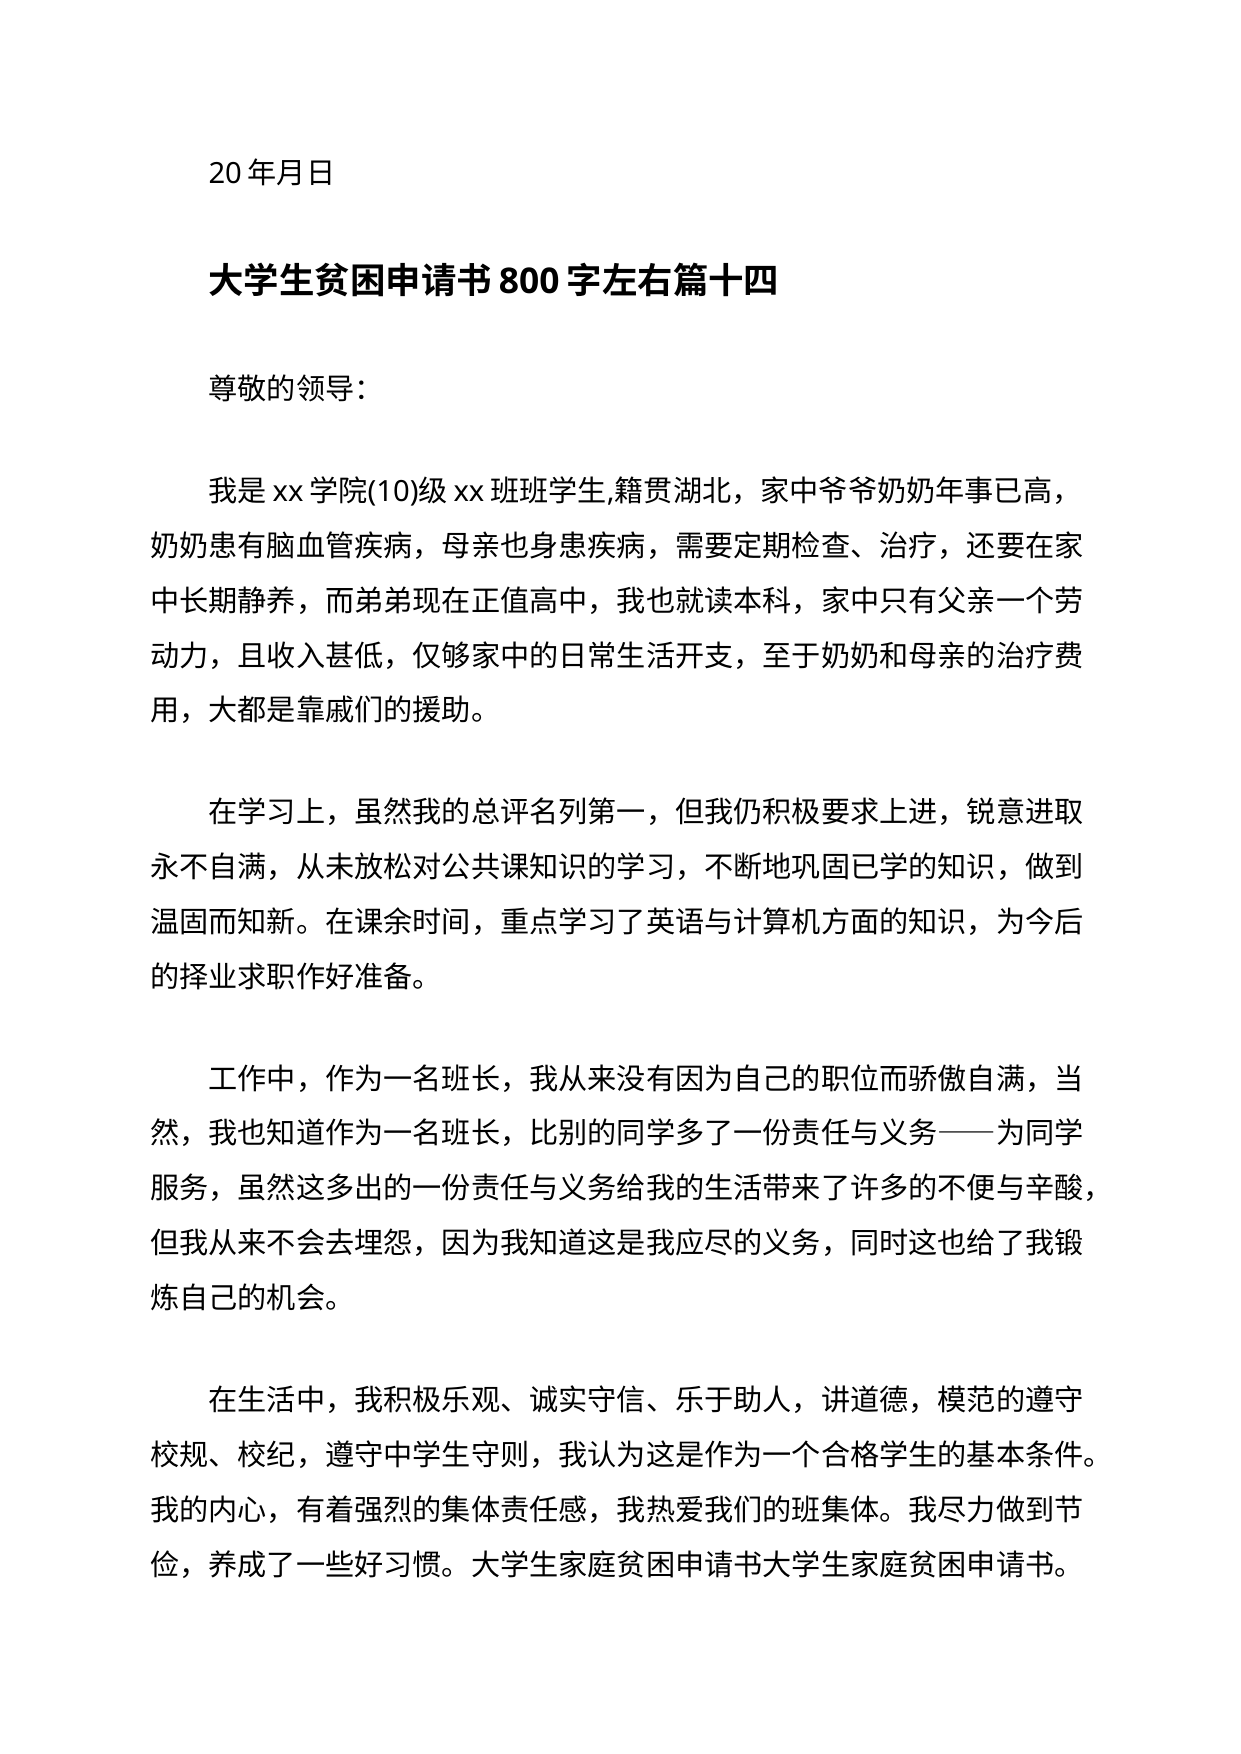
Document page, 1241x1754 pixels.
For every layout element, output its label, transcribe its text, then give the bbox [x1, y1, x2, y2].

text 在学习上，虽然我的总评名列第一，但我仍积极要求上进，锐意进取永不自满，从未放松对公共课知识的学习，不断地巩固已学的知识，做到温固而知新。在课余时间，重点学习了英语与计算机方面的知识，为今后的择业求职作好准备。 [150, 789, 1090, 996]
text 尊敬的领导： [150, 366, 1090, 408]
text 20年月日 [150, 150, 1090, 192]
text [150, 1377, 1090, 1583]
text 大学生贫困申请书800字左右篇十四 [150, 252, 1090, 303]
text 我是xx学院(10)级xx班班学生,籍贯湖北，家中爷爷奶奶年事已高，奶奶患有脑血管疾病，母亲也身患疾病，需要定期检查、治疗，还要在家中长期静养，而弟弟现在正值高中，我也就读本科，家中只有父亲一个劳动力，且收入甚低，仅够家中的日常生活开支，至于奶奶和母亲的治疗费用，大都是靠戚们的援助。 [150, 467, 1090, 729]
text 工作中，作为一名班长，我从来没有因为自己的职位而骄傲自满，当然，我也知道作为一名班长，比别的同学多了一份责任与义务——为同学服务，虽然这多出的一份责任与义务给我的生活带来了许多的不便与辛酸，但我从来不会去埋怨，因为我知道这是我应尽的义务，同时这也给了我锻炼自己的机会。 [150, 1055, 1090, 1317]
